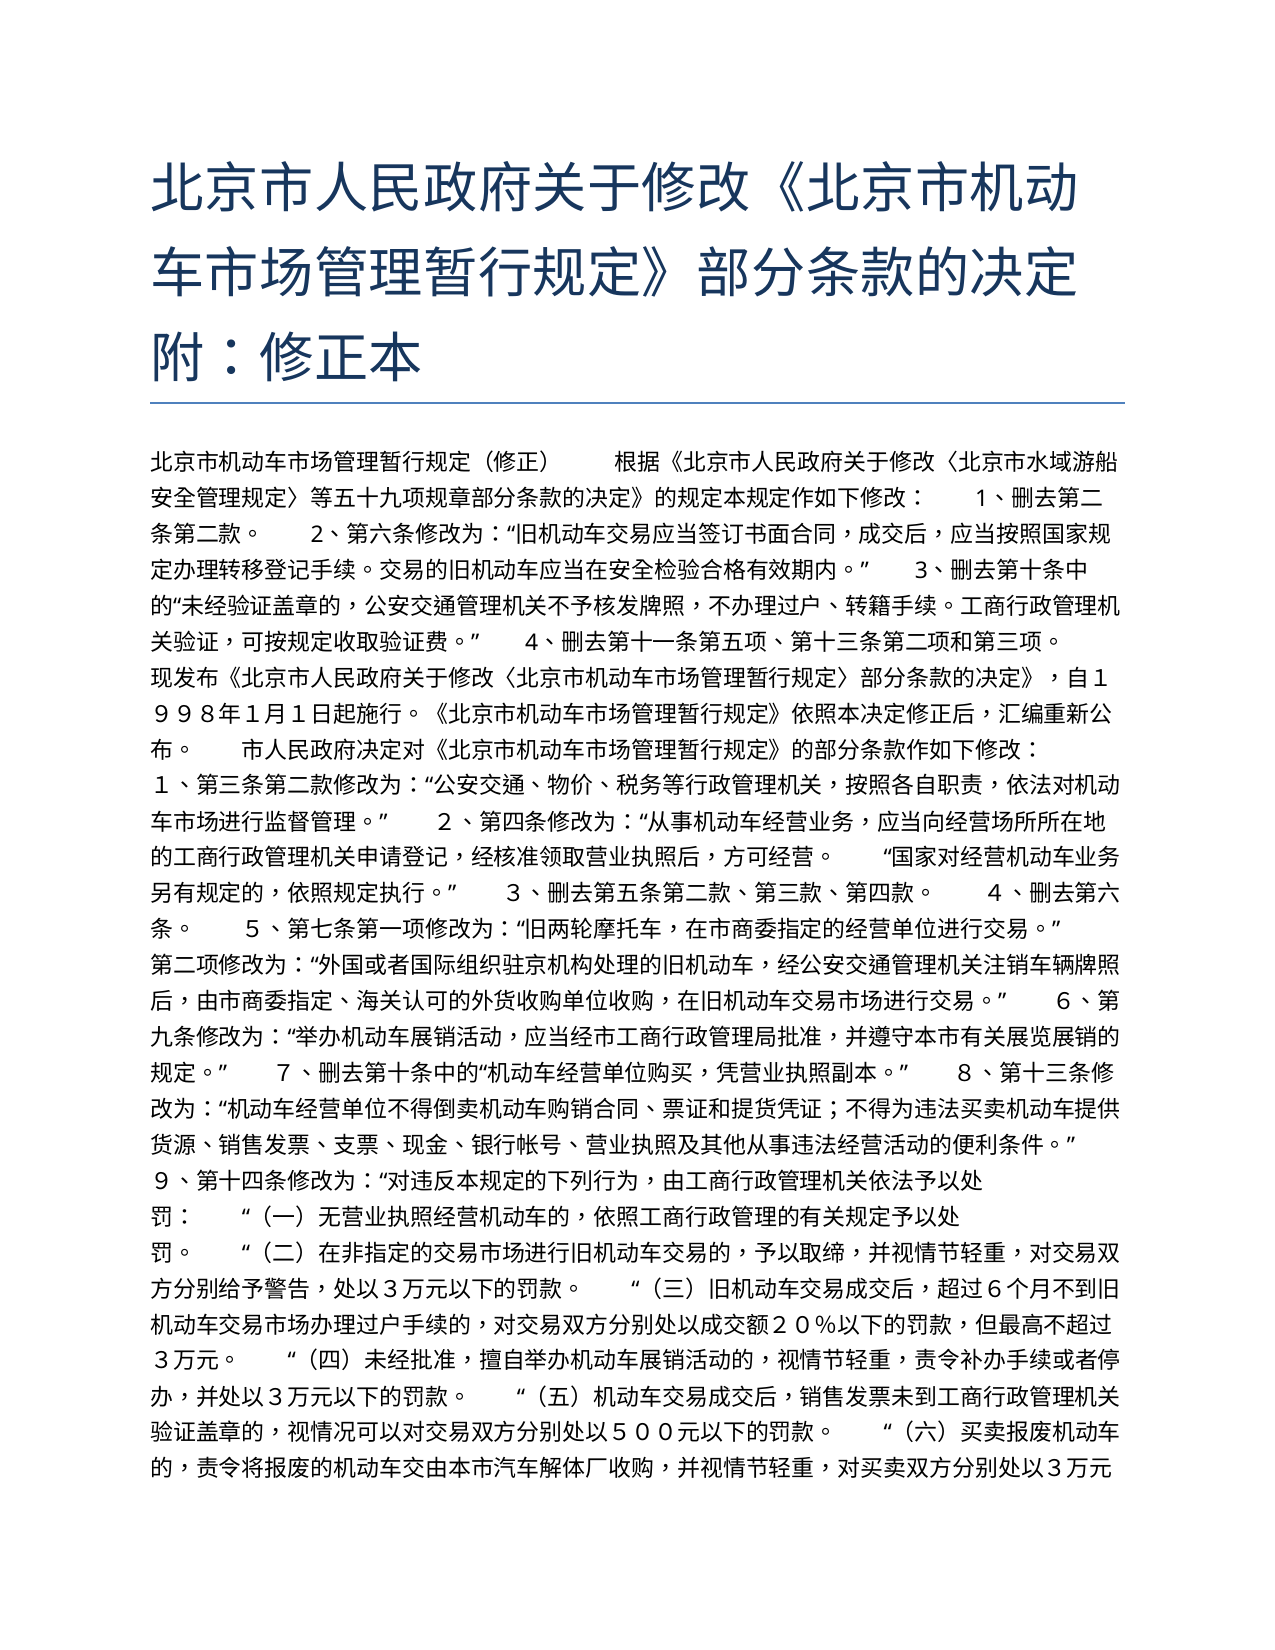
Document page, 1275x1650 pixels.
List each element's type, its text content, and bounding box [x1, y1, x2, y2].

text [150, 446, 1125, 1483]
title 北京市人民政府关于修改《北京市机动车市场管理暂行规定》部分条款的决定 附：修正本 [150, 150, 1125, 402]
